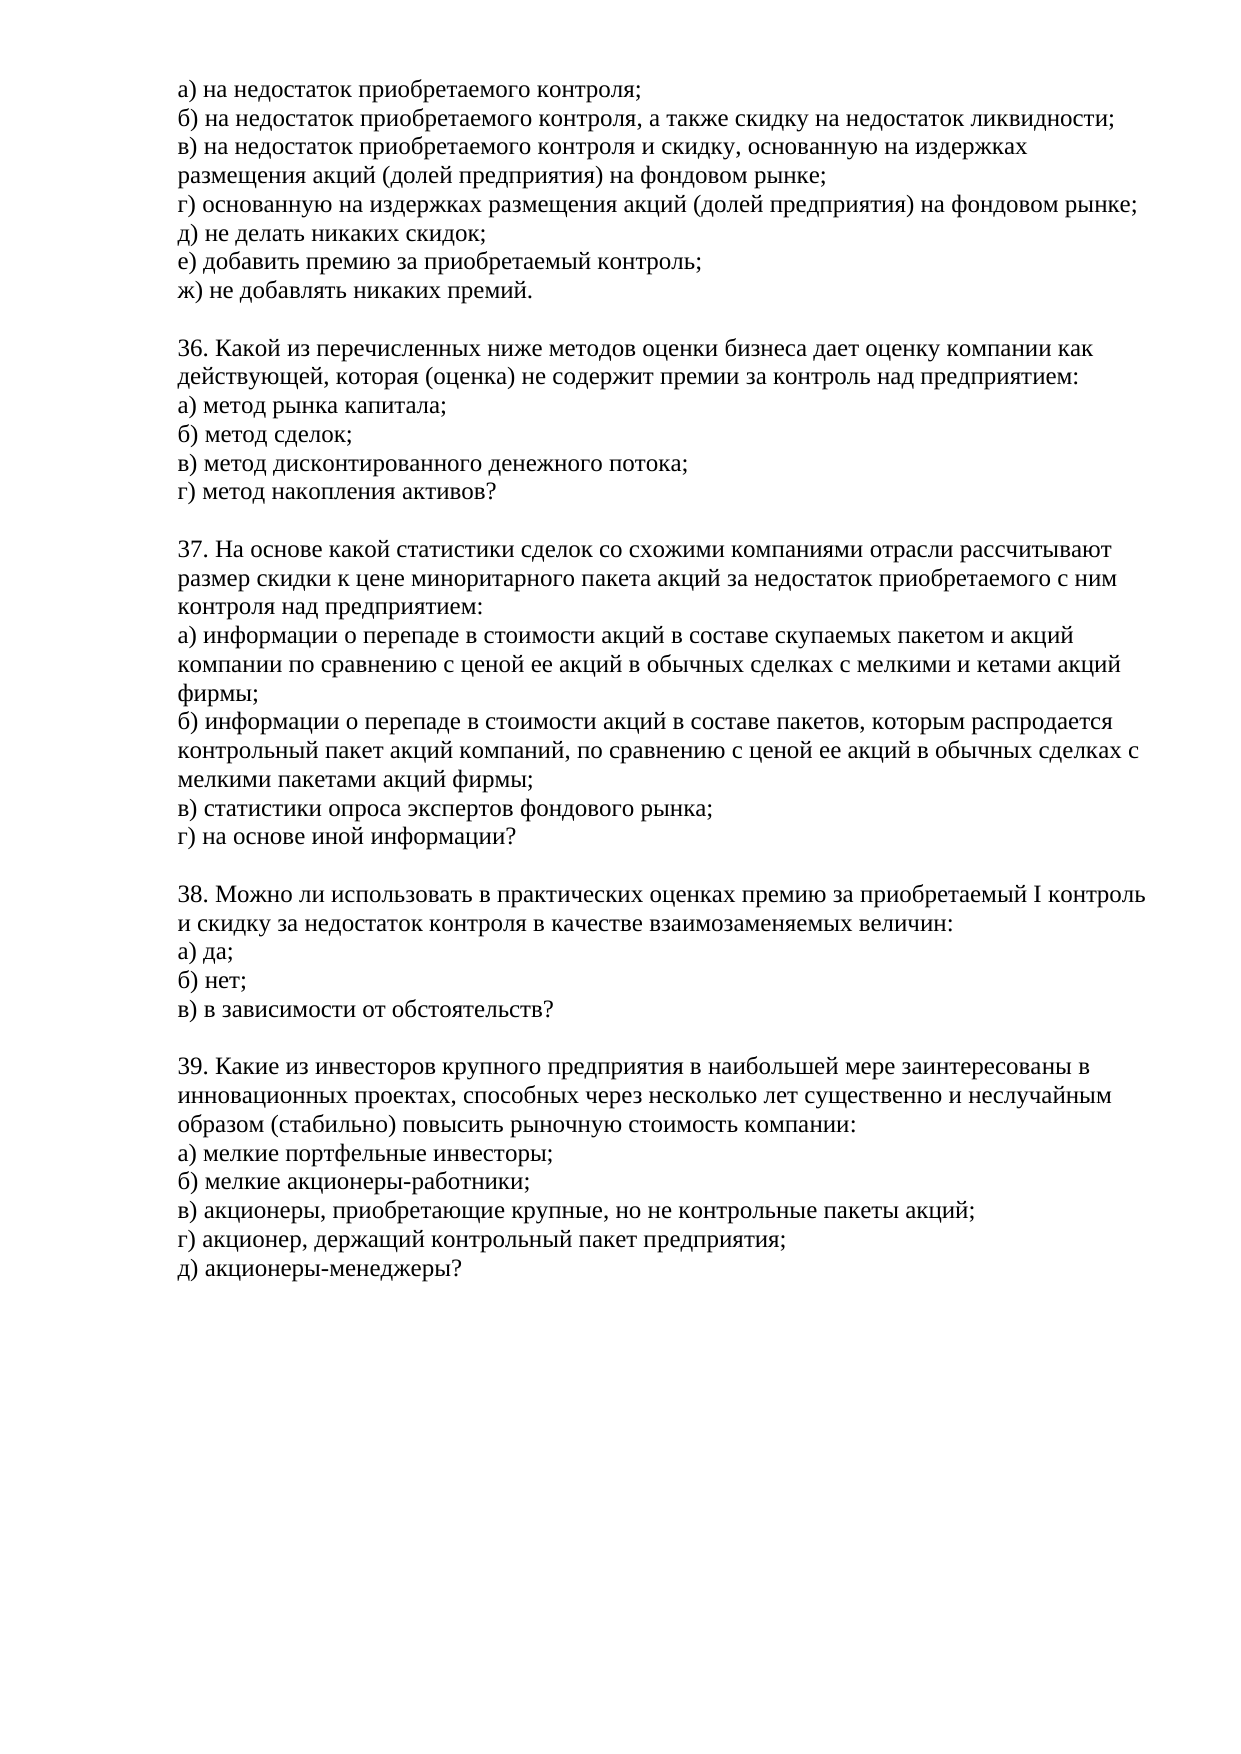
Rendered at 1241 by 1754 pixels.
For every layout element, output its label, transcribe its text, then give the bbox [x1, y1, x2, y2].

text в) на недостаток приобретаемого контроля и скидку, основанную на издержках размещения акций (долей предприятия) на фондовом рынке; [177, 131, 1152, 189]
text г) акционер, держащий контрольный пакет предприятия; [177, 1224, 1152, 1253]
text а) метод рынка капитала; [177, 390, 1152, 419]
text в) в зависимости от обстоятельств? [177, 994, 1152, 1023]
text 39. Какие из инвесторов крупного предприятия в наибольшей мере заинтересованы в инновационных проектах, способных через несколько лет существенно и неслучайным образом (стабильно) повысить рыночную стоимость компании: [177, 1051, 1152, 1138]
text г) на основе иной информации? [177, 821, 1152, 850]
text в) метод дисконтированного денежного потока; [177, 448, 1152, 476]
text г) метод накопления активов? [177, 476, 1152, 505]
text 38. Можно ли использовать в практических оценках премию за приобретаемый I контроль и скидку за недостаток контроля в качестве взаимозаменяемых величин: [177, 879, 1152, 936]
text б) метод сделок; [177, 419, 1152, 448]
text б) мелкие акционеры-работники; [177, 1166, 1152, 1195]
text а) информации о перепаде в стоимости акций в составе скупаемых пакетом и акций компании по сравнению с ценой ее акций в обычных сделках с мелкими и кетами акций фирмы; [177, 620, 1152, 706]
text е) добавить премию за приобретаемый контроль; [177, 246, 1152, 275]
text ж) не добавлять никаких премий. [177, 275, 1152, 304]
text 37. На основе какой статистики сделок со схожими компаниями отрасли рассчитывают размер скидки к цене миноритарного пакета акций за недостаток приобретаемого с ним контроля над предприятием: [177, 534, 1152, 620]
text г) основанную на издержках размещения акций (долей предприятия) на фондовом рынке; [177, 189, 1152, 218]
text 36. Какой из перечисленных ниже методов оценки бизнеса дает оценку компании как действующей, которая (оценка) не содержит премии за контроль над предприятием: [177, 333, 1152, 390]
text д) не делать никаких скидок; [177, 218, 1152, 246]
text а) на недостаток приобретаемого контроля; [177, 74, 1152, 103]
text а) мелкие портфельные инвесторы; [177, 1138, 1152, 1166]
text в) акционеры, приобретающие крупные, но не контрольные пакеты акций; [177, 1195, 1152, 1224]
text а) да; [177, 936, 1152, 965]
text д) акционеры-менеджеры? [177, 1253, 1152, 1281]
text б) информации о перепаде в стоимости акций в составе пакетов, которым распродается контрольный пакет акций компаний, по сравнению с ценой ее акций в обычных сделках с мелкими пакетами акций фирмы; [177, 706, 1152, 793]
text в) статистики опроса экспертов фондового рынка; [177, 793, 1152, 821]
text б) нет; [177, 965, 1152, 994]
text б) на недостаток приобретаемого контроля, а также скидку на недостаток ликвидности; [177, 103, 1152, 131]
